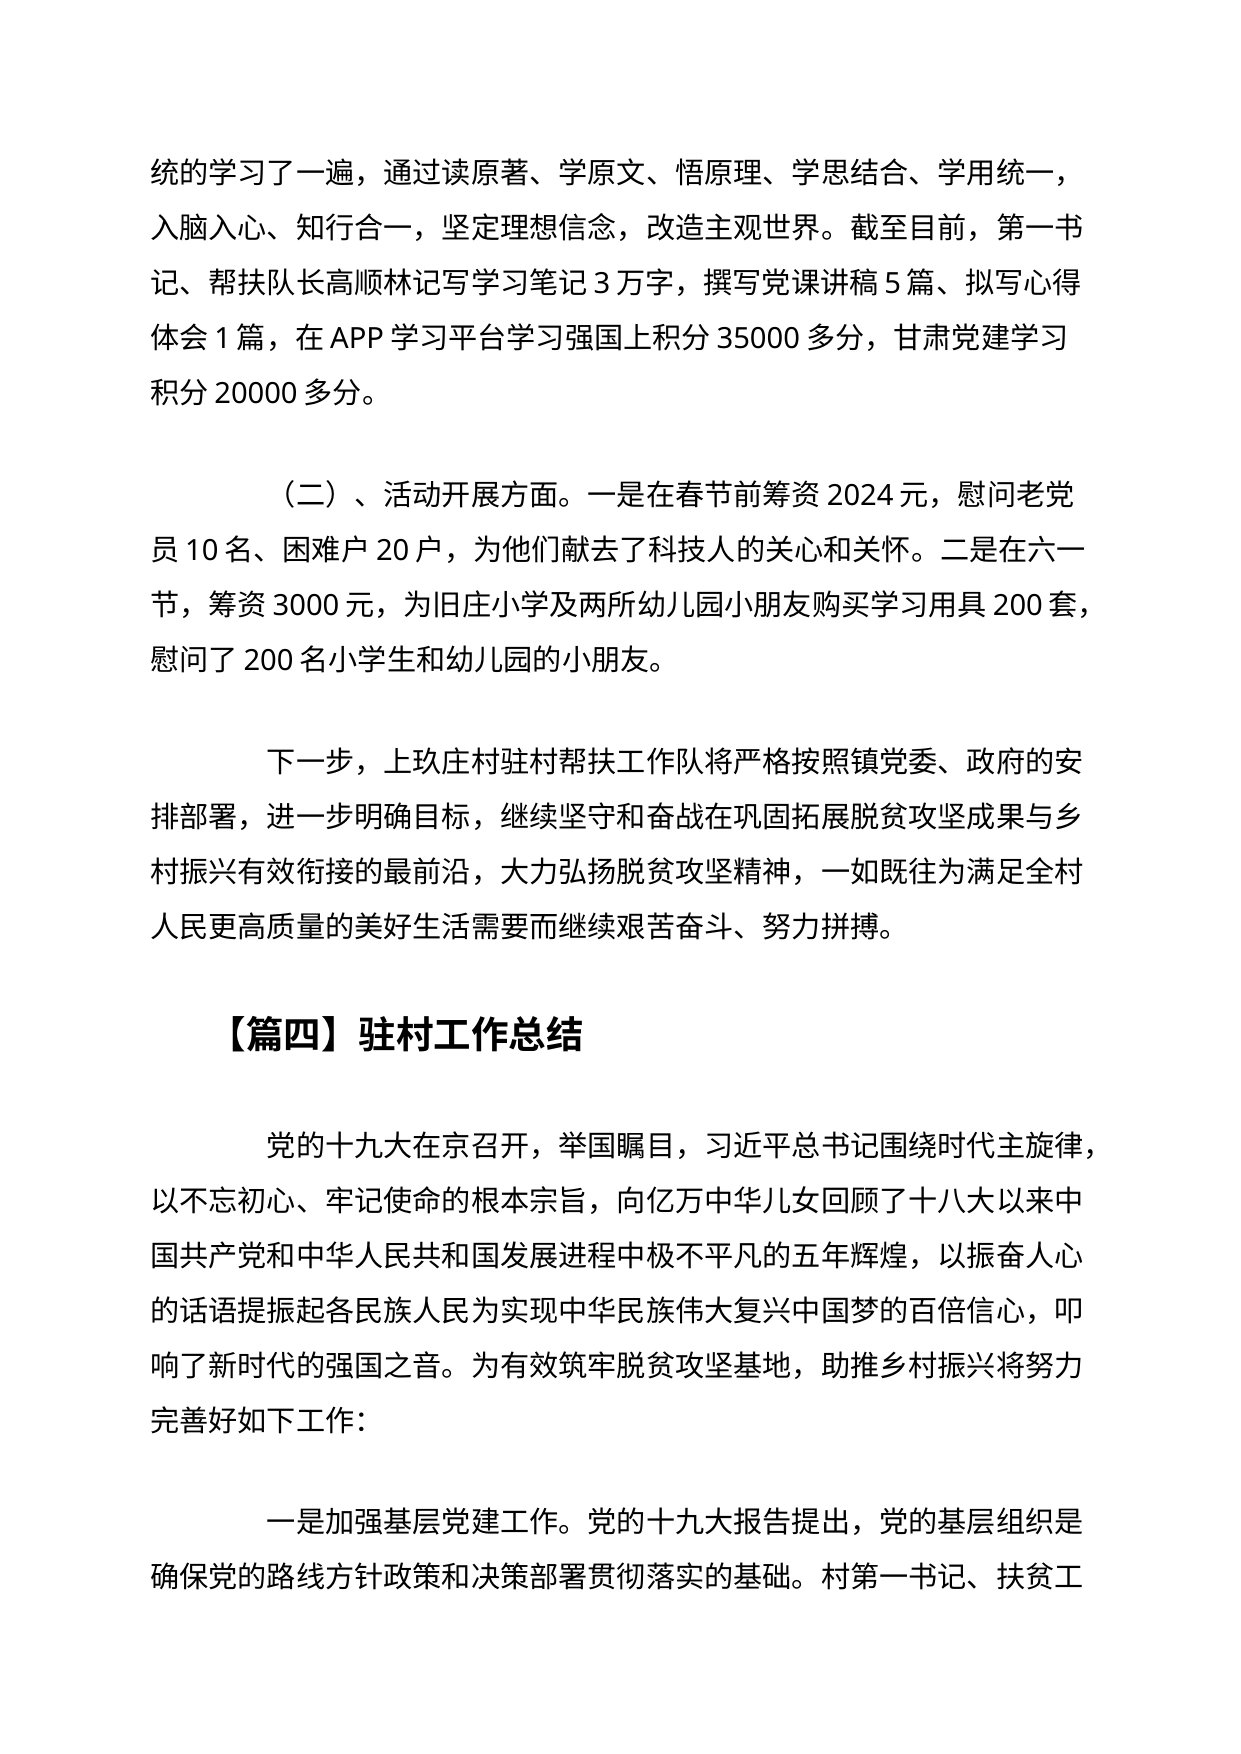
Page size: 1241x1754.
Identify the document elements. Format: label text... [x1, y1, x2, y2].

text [150, 1499, 1090, 1596]
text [150, 150, 1090, 412]
text （二）、活动开展方面。一是在春节前筹资2024元，慰问老党员10名、困难户20户，为他们献去了科技人的关心和关怀。二是在六一节，筹资3000元，为旧庄小学及两所幼儿园小朋友购买学习用具200套，慰问了200名小学生和幼儿园的小朋友。 [150, 472, 1090, 679]
text 党的十九大在京召开，举国瞩目，习近平总书记围绕时代主旋律，以不忘初心、牢记使命的根本宗旨，向亿万中华儿女回顾了十八大以来中国共产党和中华人民共和国发展进程中极不平凡的五年辉煌，以振奋人心的话语提振起各民族人民为实现中华民族伟大复兴中国梦的百倍信心，叩响了新时代的强国之音。为有效筑牢脱贫攻坚基地，助推乡村振兴将努力完善好如下工作： [150, 1123, 1090, 1439]
text 【篇四】驻村工作总结 [150, 1005, 1090, 1059]
text 下一步，上玖庄村驻村帮扶工作队将严格按照镇党委、政府的安排部署，进一步明确目标，继续坚守和奋战在巩固拓展脱贫攻坚成果与乡村振兴有效衔接的最前沿，大力弘扬脱贫攻坚精神，一如既往为满足全村人民更高质量的美好生活需要而继续艰苦奋斗、努力拼搏。 [150, 739, 1090, 946]
